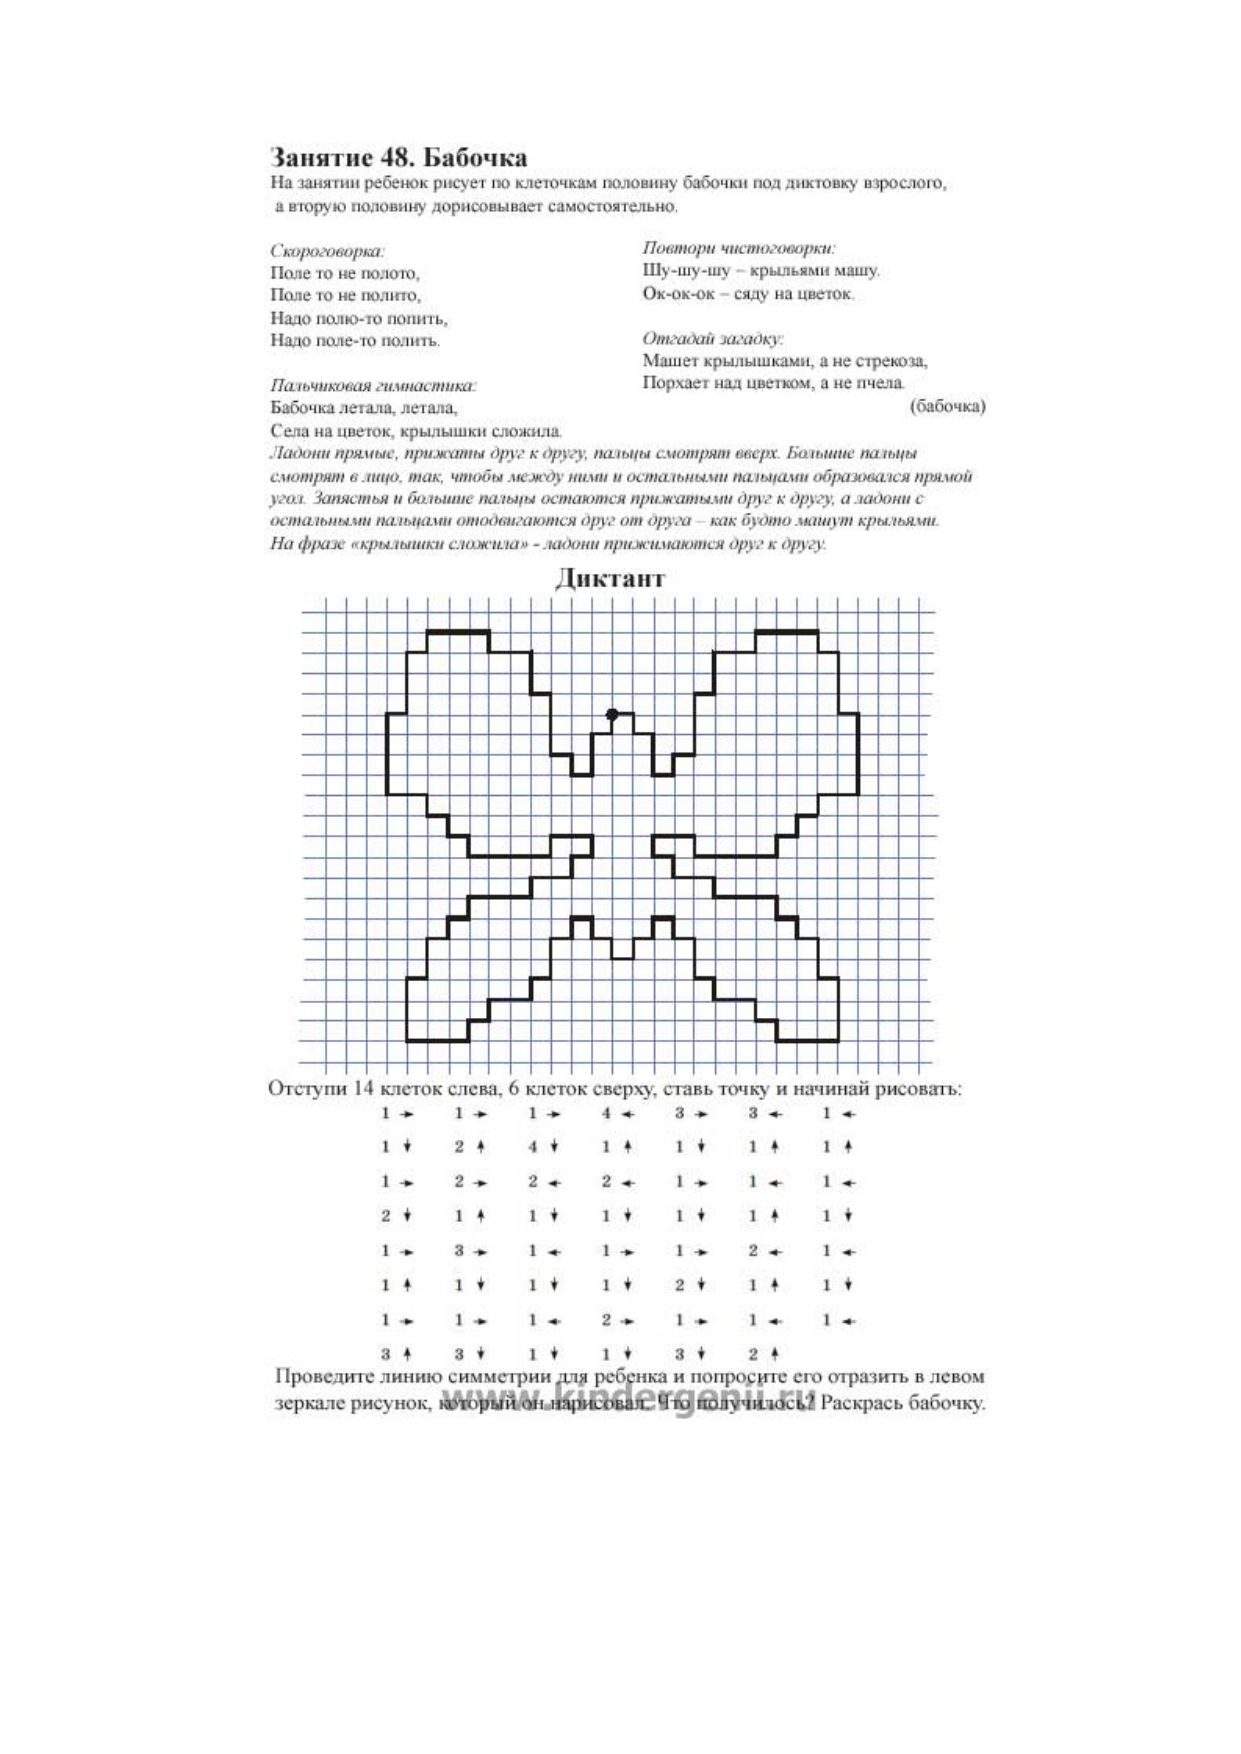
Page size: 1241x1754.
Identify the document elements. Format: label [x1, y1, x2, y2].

picture [177, 118, 1064, 1447]
